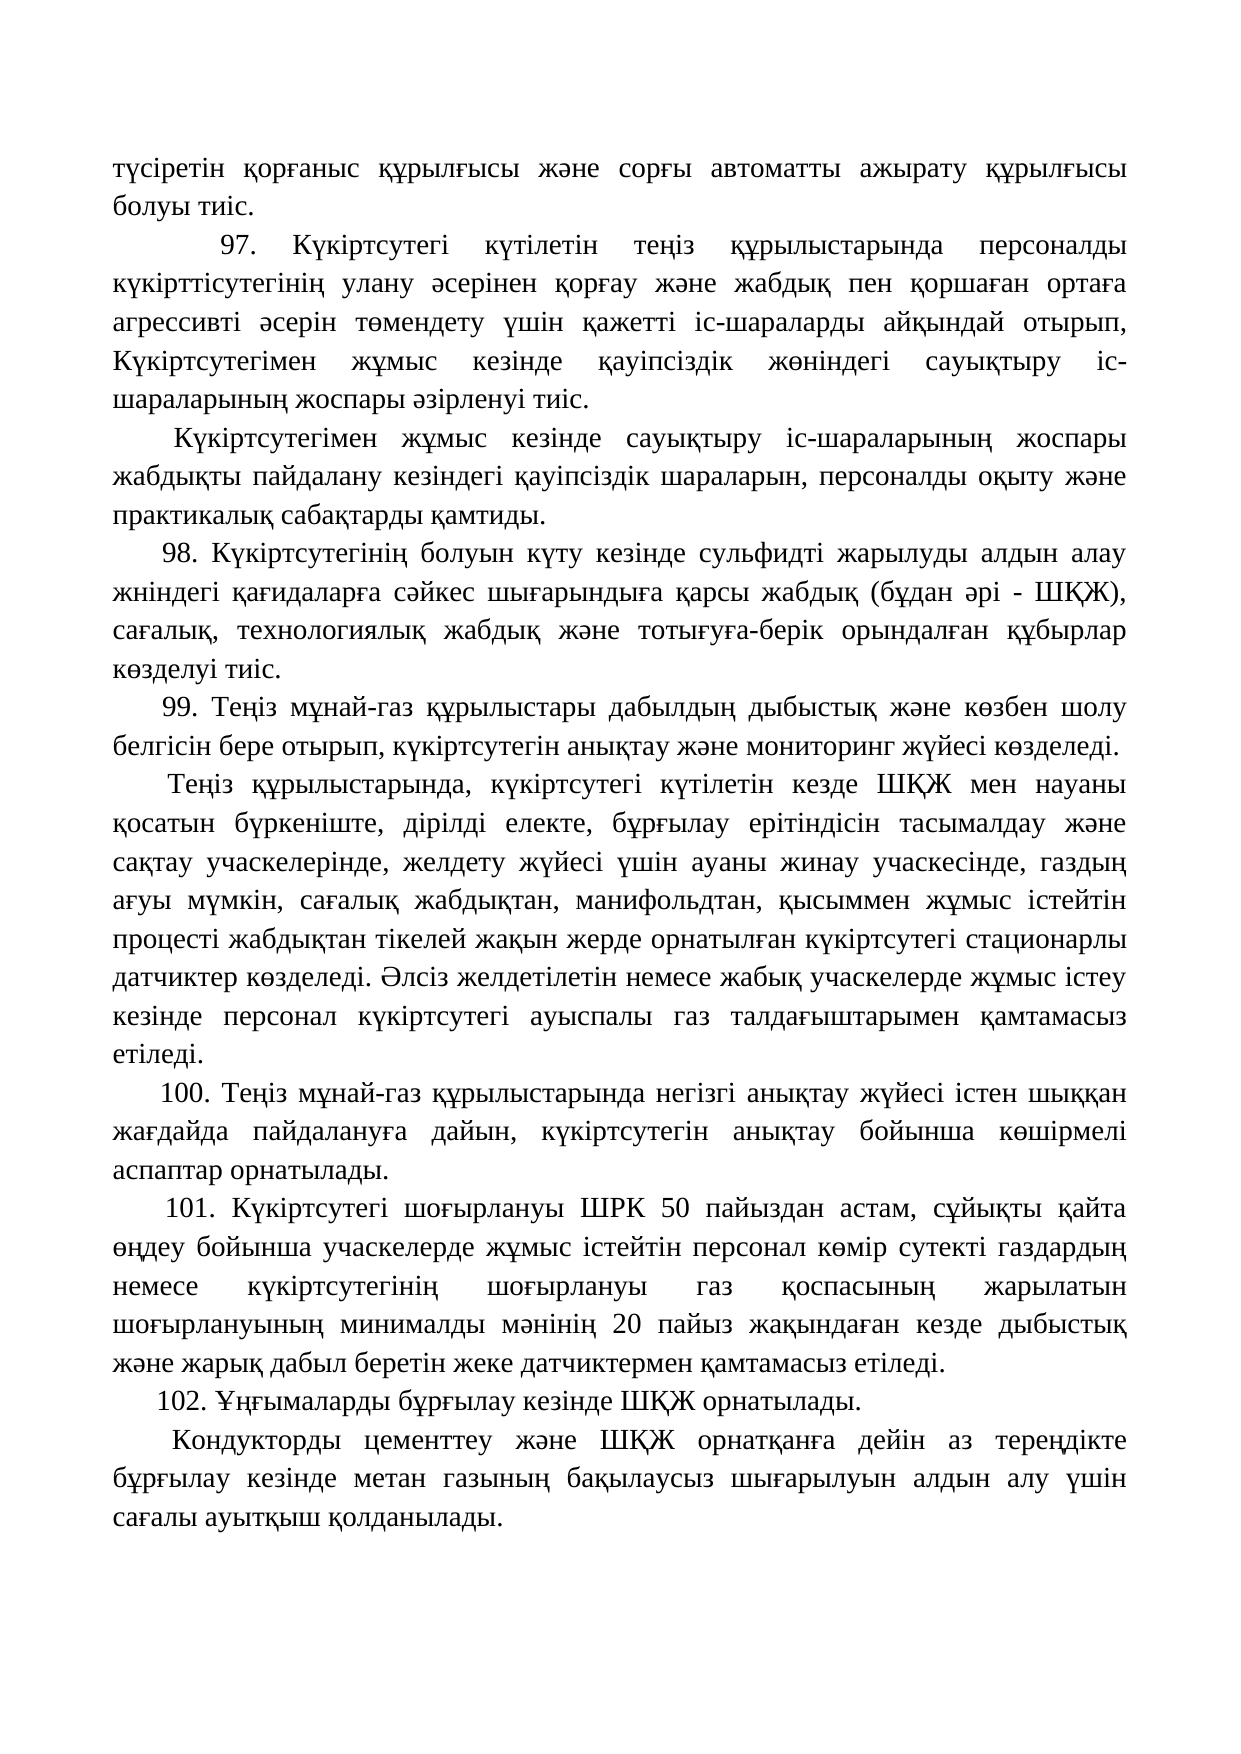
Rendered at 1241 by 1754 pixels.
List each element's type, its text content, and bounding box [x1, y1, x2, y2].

text Күкіртсутегімен жұмыс кезінде сауықтыру іс-шараларының жоспары жабдықты пайдалану кезіндегі қауіпсіздік шараларын, персоналды оқыту және практикалық сабақтарды қамтиды. [112, 420, 1128, 530]
text 102. Ұңғымаларды бұрғылау кезінде ШҚЖ орнатылады. [112, 1383, 1128, 1417]
text 98. Күкіртсутегінің болуын күту кезінде сульфидті жарылуды алдын алау жніндегі қағидаларға сәйкес шығарындыға қарсы жабдық (бұдан әрі - ШҚЖ), сағалық, технологиялық жабдық және тотығуға-берік орындалған құбырлар көзделуі тиіс. [112, 535, 1128, 684]
text Кондукторды цементтеу және ШҚЖ орнатқанға дейін аз тереңдікте бұрғылау кезінде метан газының бақылаусыз шығарылуын алдын алу үшін сағалы ауытқыш қолданылады. [112, 1422, 1128, 1532]
text 97. Күкіртсутегі күтілетін теңіз құрылыстарында персоналды күкірттісутегінің улану әсерінен қорғау және жабдық пен қоршаған ортаға агрессивті әсерін төмендету үшін қажетті іс-шараларды айқындай отырып, Күкіртсутегімен жұмыс кезінде қауіпсіздік жөніндегі сауықтыру іс-шараларының жоспары әзірленуі тиіс. [112, 227, 1128, 415]
text 100. Теңіз мұнай-газ құрылыстарында негізгі анықтау жүйесі істен шыққан жағдайда пайдалануға дайын, күкіртсутегін анықтау бойынша көшірмелі аспаптар орнатылады. [112, 1075, 1128, 1186]
text 99. Теңіз мұнай-газ құрылыстары дабылдың дыбыстық және көзбен шолу белгісін бере отырып, күкіртсутегін анықтау және мониторинг жүйесі көзделеді. [112, 689, 1128, 762]
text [112, 150, 1128, 222]
text Теңіз құрылыстарында, күкіртсутегі күтілетін кезде ШҚЖ мен науаны қосатын бүркеніште, дірілді електе, бұрғылау ерітіндісін тасымалдау және сақтау учаскелерінде, желдету жүйесі үшін ауаны жинау учаскесінде, газдың ағуы мүмкін, сағалық жабдықтан, манифольдтан, қысыммен жұмыс істейтін процесті жабдықтан тікелей жақын жерде орнатылған күкіртсутегі стационарлы датчиктер көзделеді. Әлсіз желдетілетін немесе жабық учаскелерде жұмыс істеу кезінде персонал күкіртсутегі ауыспалы газ талдағыштарымен қамтамасыз етіледі. [112, 767, 1128, 1070]
text 101. Күкіртсутегі шоғырлануы ШРК 50 пайыздан астам, сұйықты қайта өңдеу бойынша учаскелерде жұмыс істейтін персонал көмір сутекті газдардың немесе күкіртсутегінің шоғырлануы газ қоспасының жарылатын шоғырлануының минималды мәнінің 20 пайыз жақындаған кезде дыбыстық және жарық дабыл беретін жеке датчиктермен қамтамасыз етіледі. [112, 1191, 1128, 1378]
